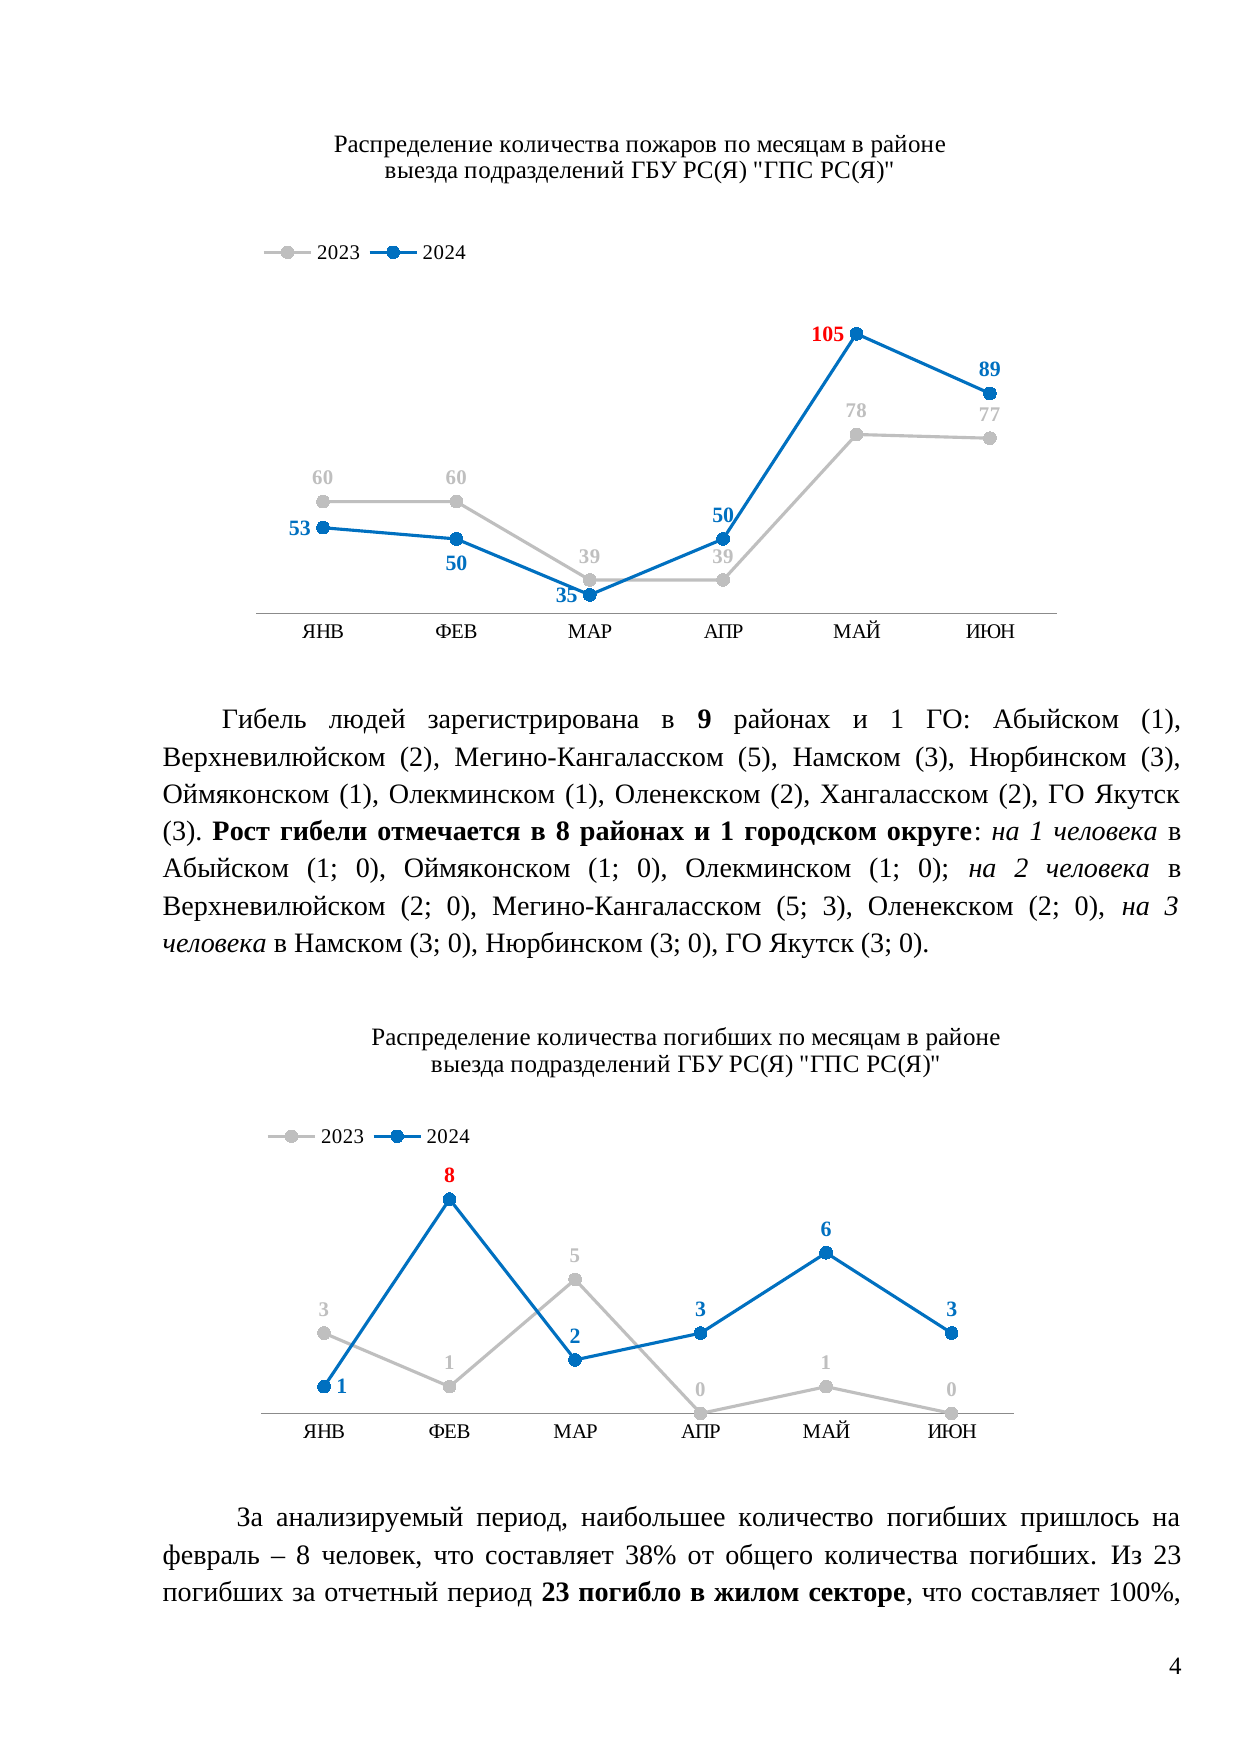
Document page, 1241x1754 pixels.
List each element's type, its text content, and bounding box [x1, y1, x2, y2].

text Гибель людей зарегистрирована в 9 районах и 1 ГО: Абыйском (1), Верхневилюйском (2), Мегино-Кангаласском (5), Намском (3), Нюрбинском (3), Оймяконском (1), Олекминском (1), Оленекском (2), Хангаласском (2), ГО Якутск (3). Рост гибели отмечается в 8 районах и 1 городском округе: на 1 человека в Абыйском (1; 0), Оймяконском (1; 0), Олекминском (1; 0); на 2 человека в Верхневилюйском (2; 0), Мегино-Кангаласском (5; 3), Оленекском (2; 0), на 3 человека в Намском (3; 0), Нюрбинском (3; 0), ГО Якутск (3; 0). [162, 703, 1181, 958]
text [162, 1501, 1181, 1607]
